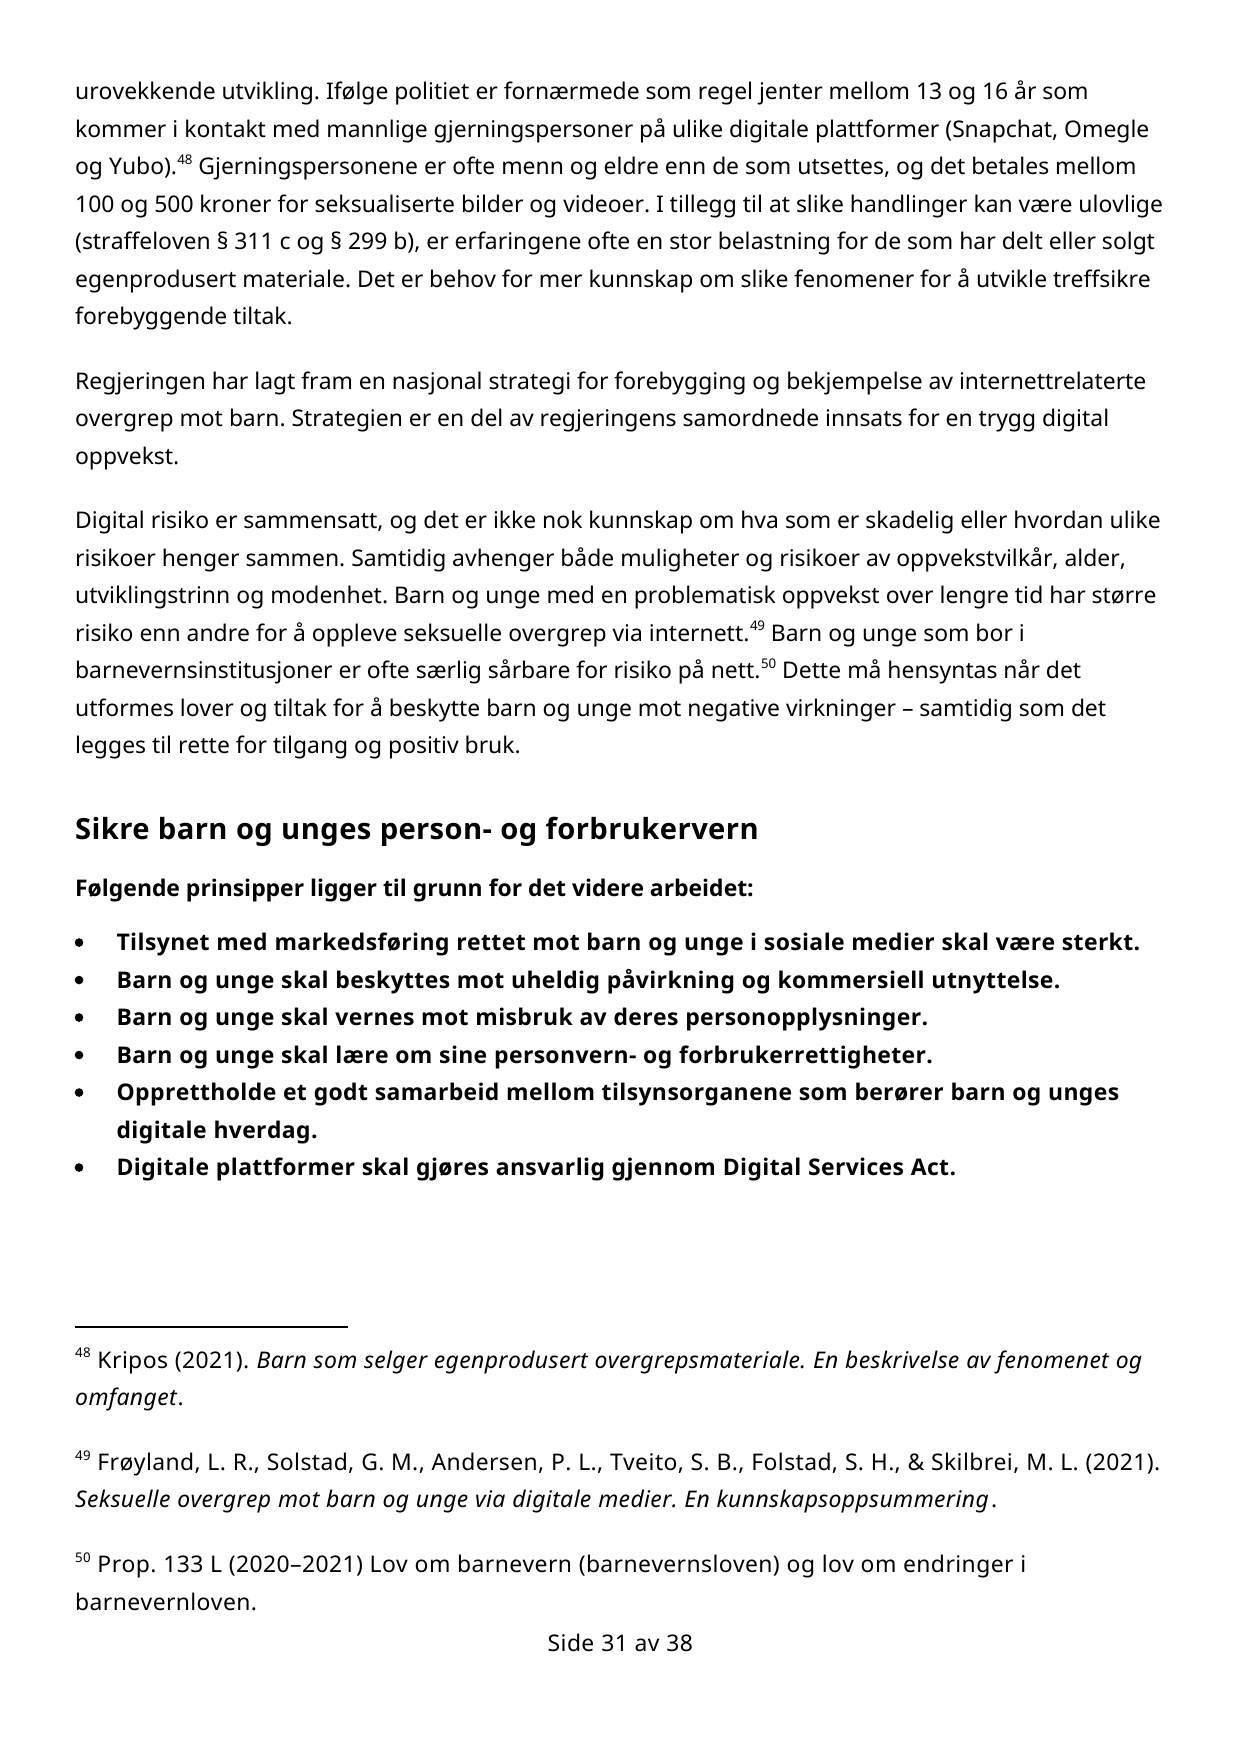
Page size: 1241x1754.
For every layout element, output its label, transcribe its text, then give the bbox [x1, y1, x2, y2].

list Barn og unge skal beskyttes mot uheldig påvirkning og kommersiell utnyttelse. [75, 964, 1165, 995]
list Barn og unge skal lære om sine personvern- og forbrukerrettigheter. [75, 1039, 1165, 1070]
list Barn og unge skal vernes mot misbruk av deres personopplysninger. [75, 1001, 1165, 1032]
text Digital risiko er sammensatt, og det er ikke nok kunnskap om hva som er skadelig eller hvordan ulike risikoer henger sammen. Samtidig avhenger både muligheter og risikoer av oppvekstvilkår, alder, utviklingstrinn og modenhet. Barn og unge med en problematisk oppvekst over lengre tid har større risiko enn andre for å oppleve seksuelle overgrep via internett. Barn og unge som bor i barnevernsinstitusjoner er ofte særlig sårbare for risiko på nett. Dette må hensyntas når det utformes lover og tiltak for å beskytte barn og unge mot negative virkninger – samtidig som det legges til rette for tilgang og positiv bruk. [75, 504, 1165, 760]
text Politiet har registrert en økning i antall barn som selger seksualiserte bilder og/eller filmer av seg selv og har laget en rapport om barn som selger egenprodusert overgrepsmateriale. Dette er en urovekkende utvikling. Ifølge politiet er fornærmede som regel jenter mellom 13 og 16 år som kommer i kontakt med mannlige gjerningspersoner på ulike digitale plattformer (Snapchat, Omegle og Yubo). Gjerningspersonene er ofte menn og eldre enn de som utsettes, og det betales mellom 100 og 500 kroner for seksualiserte bilder og videoer. I tillegg til at slike handlinger kan være ulovlige (straffeloven § 311 c og § 299 b), er erfaringene ofte en stor belastning for de som har delt eller solgt egenprodusert materiale. Det er behov for mer kunnskap om slike fenomener for å utvikle treffsikre forebyggende tiltak. [75, 75, 1165, 331]
list Opprettholde et godt samarbeid mellom tilsynsorganene som berører barn og unges digitale hverdag. [75, 1076, 1165, 1145]
text Sikre barn og unges person- og forbrukervern [75, 808, 1165, 848]
list Digitale plattformer skal gjøres ansvarlig gjennom Digital Services Act. [75, 1151, 1165, 1182]
list Tilsynet med markedsføring rettet mot barn og unge i sosiale medier skal være sterkt. [75, 926, 1165, 957]
text Følgende prinsipper ligger til grunn for det videre arbeidet: [75, 872, 1165, 903]
text Regjeringen har lagt fram en nasjonal strategi for forebygging og bekjempelse av internettrelaterte overgrep mot barn. Strategien er en del av regjeringens samordnede innsats for en trygg digital oppvekst. [75, 364, 1165, 471]
